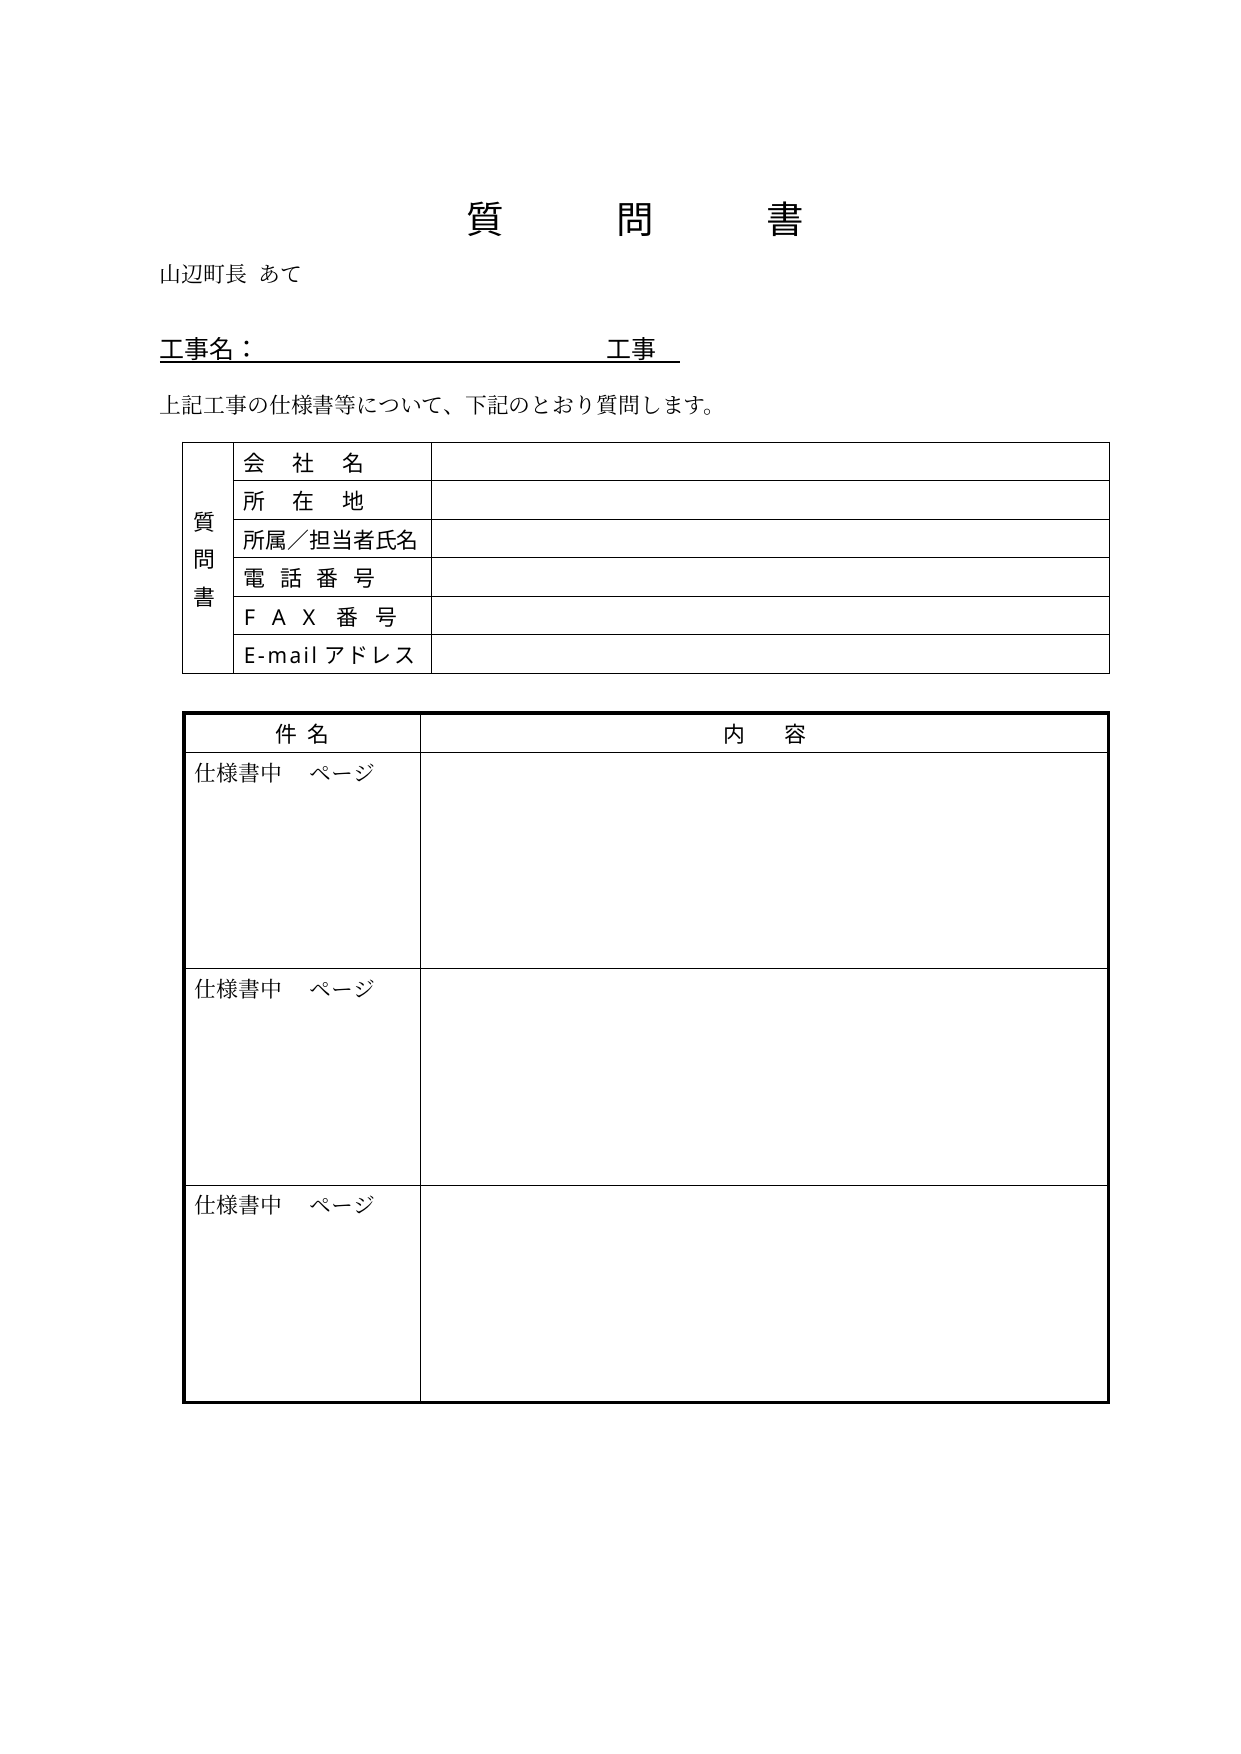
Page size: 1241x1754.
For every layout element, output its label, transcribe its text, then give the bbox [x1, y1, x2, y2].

text 工事名： 工事 [159, 329, 1110, 367]
text 上記工事の仕様書等について、下記のとおり質問します。 [159, 385, 1110, 423]
table_cell [432, 481, 1109, 519]
table_header 件 名 [186, 715, 420, 752]
text 山辺町長 あて [159, 254, 1110, 292]
table_cell 所在地 [234, 481, 431, 519]
table_cell [432, 597, 1109, 634]
table_cell [432, 558, 1109, 596]
table_cell [421, 753, 1107, 968]
table_cell E-mailアドレス [234, 635, 431, 673]
table_cell 仕様書中 ページ [186, 969, 420, 1184]
table_cell 仕様書中 ページ [186, 753, 420, 968]
table_cell 仕様書中 ページ [186, 1186, 420, 1401]
table_cell 電話番号 [234, 558, 431, 596]
table_cell FAX番号 [234, 597, 431, 634]
text 質 問 書 [159, 179, 1110, 254]
table_cell [421, 969, 1107, 1184]
table_header 内 容 [421, 715, 1107, 752]
table_cell 所属／担当者氏名 [234, 520, 431, 557]
table_cell [432, 635, 1109, 673]
table_cell [421, 1186, 1107, 1401]
table_cell [432, 520, 1109, 557]
table_header [432, 443, 1109, 480]
table_header 会社名 [234, 443, 431, 480]
table_header 質問書 [183, 443, 233, 673]
